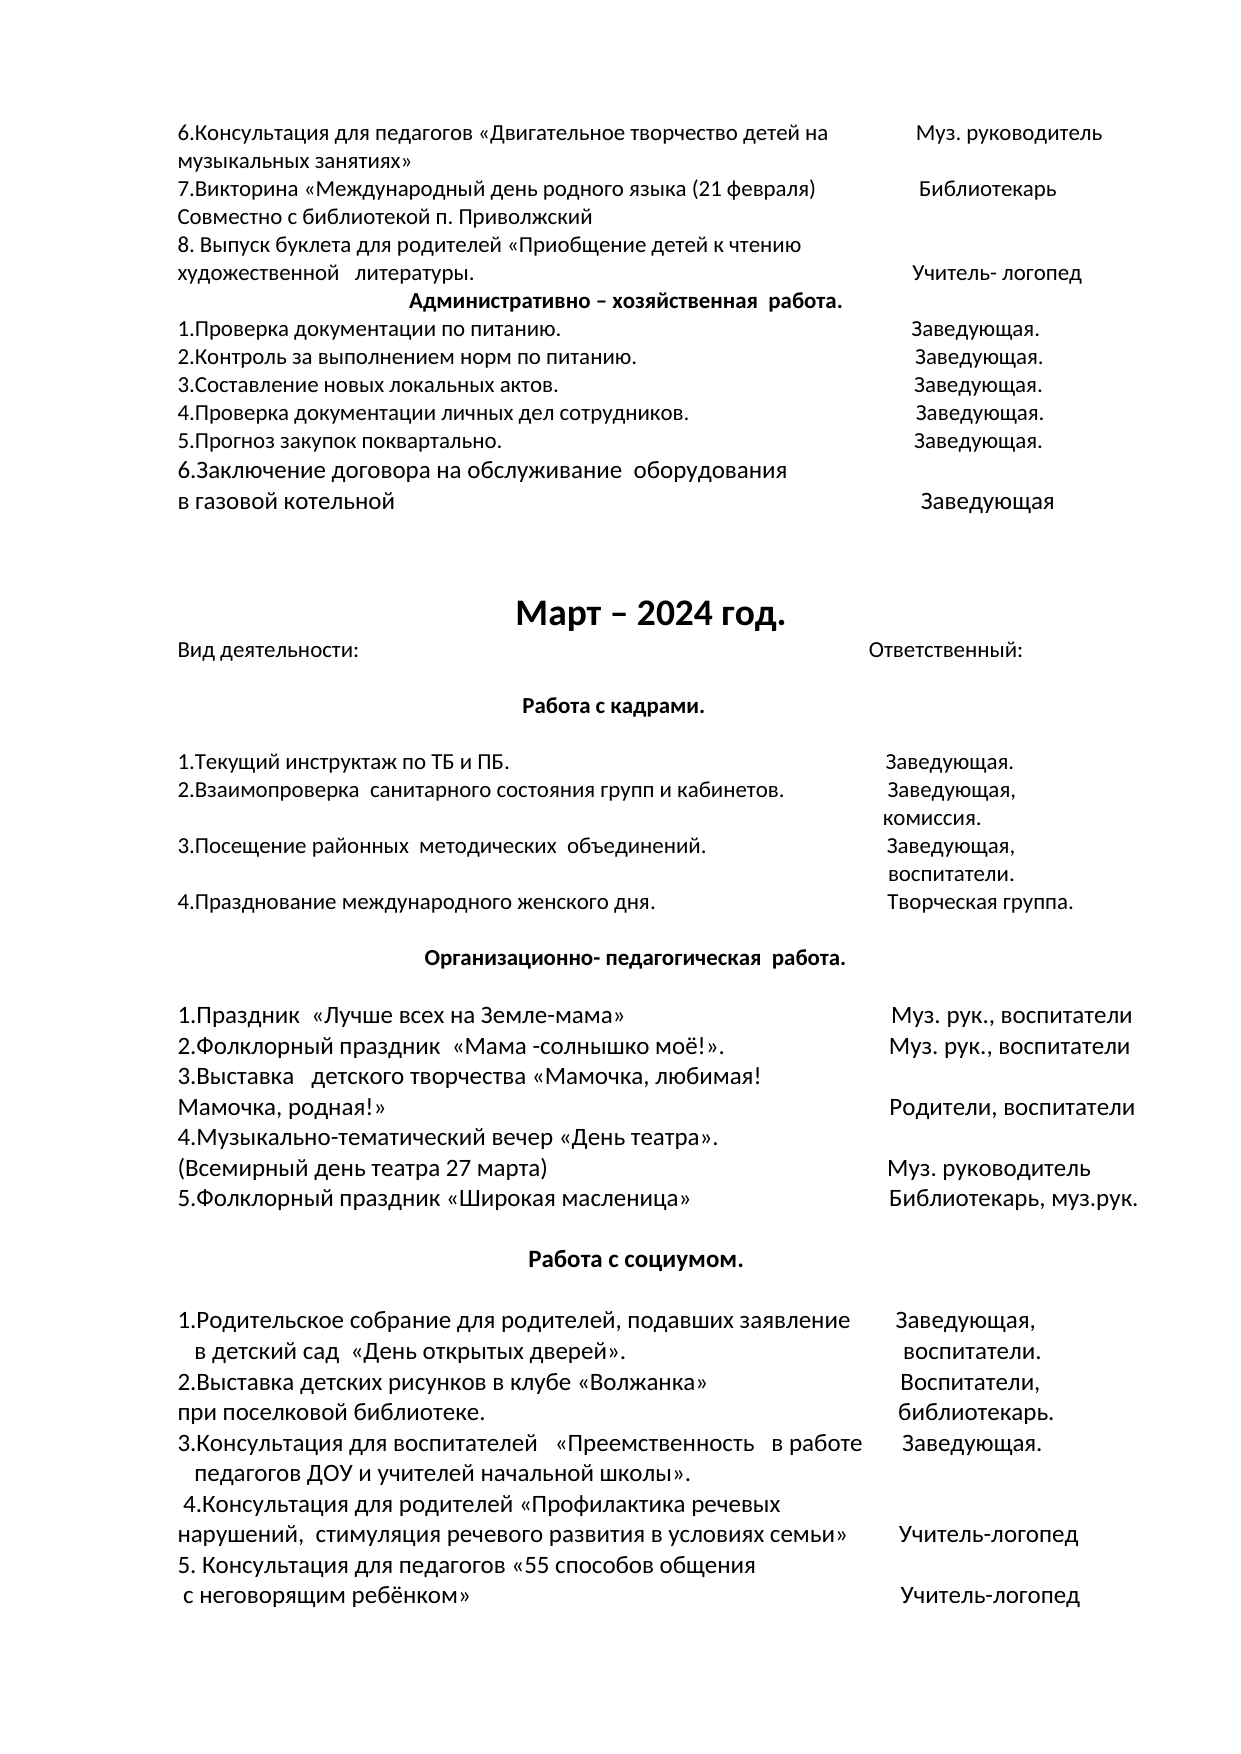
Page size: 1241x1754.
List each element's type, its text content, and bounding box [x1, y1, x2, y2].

text 6.Заключение договора на обслуживание оборудования [177, 454, 1152, 485]
text 4.Музыкально-тематический вечер «День театра». [177, 1121, 1152, 1152]
text музыкальных занятиях» [177, 146, 1152, 174]
text Организационно- педагогическая работа. [177, 943, 1152, 971]
text 1.Родительское собрание для родителей, подавших заявление Заведующая, [177, 1304, 1152, 1335]
text 2.Выставка детских рисунков в клубе «Волжанка» Воспитатели, при поселковой библиотеке. библиотекарь. [177, 1366, 1152, 1427]
text 3.Составление новых локальных актов. Заведующая. [177, 370, 1152, 398]
text 8. Выпуск буклета для родителей «Приобщение детей к чтению художественной литературы. Учитель- логопед [177, 230, 1152, 286]
text 2.Фолклорный праздник «Мама -солнышко моё!». Муз. рук., воспитатели [177, 1030, 1152, 1060]
text 5.Прогноз закупок поквартально. Заведующая. [177, 426, 1152, 454]
text комиссия. [177, 803, 1152, 831]
text 3.Консультация для воспитателей «Преемственность в работе Заведующая. [177, 1427, 1152, 1457]
text Работа с социумом. [177, 1243, 1152, 1274]
text 4.Проверка документации личных дел сотрудников. Заведующая. [177, 398, 1152, 426]
text в детский сад «День открытых дверей». воспитатели. [177, 1335, 1152, 1366]
text воспитатели. [177, 859, 1152, 887]
text 4.Празднование международного женского дня. Творческая группа. [177, 887, 1152, 915]
text 5.Фолклорный праздник «Широкая масленица» Библиотекарь, муз.рук. [177, 1182, 1152, 1213]
text Вид деятельности: Ответственный: [177, 635, 1152, 663]
text в газовой котельной Заведующая [177, 485, 1152, 515]
text 1.Праздник «Лучше всех на Земле-мама» Муз. рук., воспитатели [177, 999, 1152, 1030]
text 5. Консультация для педагогов «55 способов общения [177, 1549, 1152, 1579]
text 3.Посещение районных методических объединений. Заведующая, [177, 831, 1152, 859]
text нарушений, стимуляция речевого развития в условиях семьи» Учитель-логопед [177, 1518, 1152, 1549]
text Административно – хозяйственная работа. [177, 286, 1152, 314]
text 7.Викторина «Международный день родного языка (21 февраля) Библиотекарь [177, 174, 1152, 202]
text 3.Выставка детского творчества «Мамочка, любимая! Мамочка, родная!» Родители, воспитатели [177, 1060, 1152, 1121]
text 6.Консультация для педагогов «Двигательное творчество детей на Муз. руководитель [177, 118, 1152, 146]
text Совместно с библиотекой п. Приволжский [177, 202, 1152, 230]
text Март – 2024 год. [177, 589, 1152, 635]
text 2.Взаимопроверка санитарного состояния групп и кабинетов. Заведующая, [177, 775, 1152, 803]
text с неговорящим ребёнком» Учитель-логопед [177, 1579, 1152, 1610]
text (Всемирный день театра 27 марта) Муз. руководитель [177, 1152, 1152, 1182]
text педагогов ДОУ и учителей начальной школы». [177, 1457, 1152, 1488]
text 2.Контроль за выполнением норм по питанию. Заведующая. [177, 342, 1152, 370]
text Работа с кадрами. [177, 691, 1152, 719]
text 1.Текущий инструктаж по ТБ и ПБ. Заведующая. [177, 747, 1152, 775]
text 4.Консультация для родителей «Профилактика речевых [177, 1488, 1152, 1518]
text 1.Проверка документации по питанию. Заведующая. [177, 314, 1152, 342]
